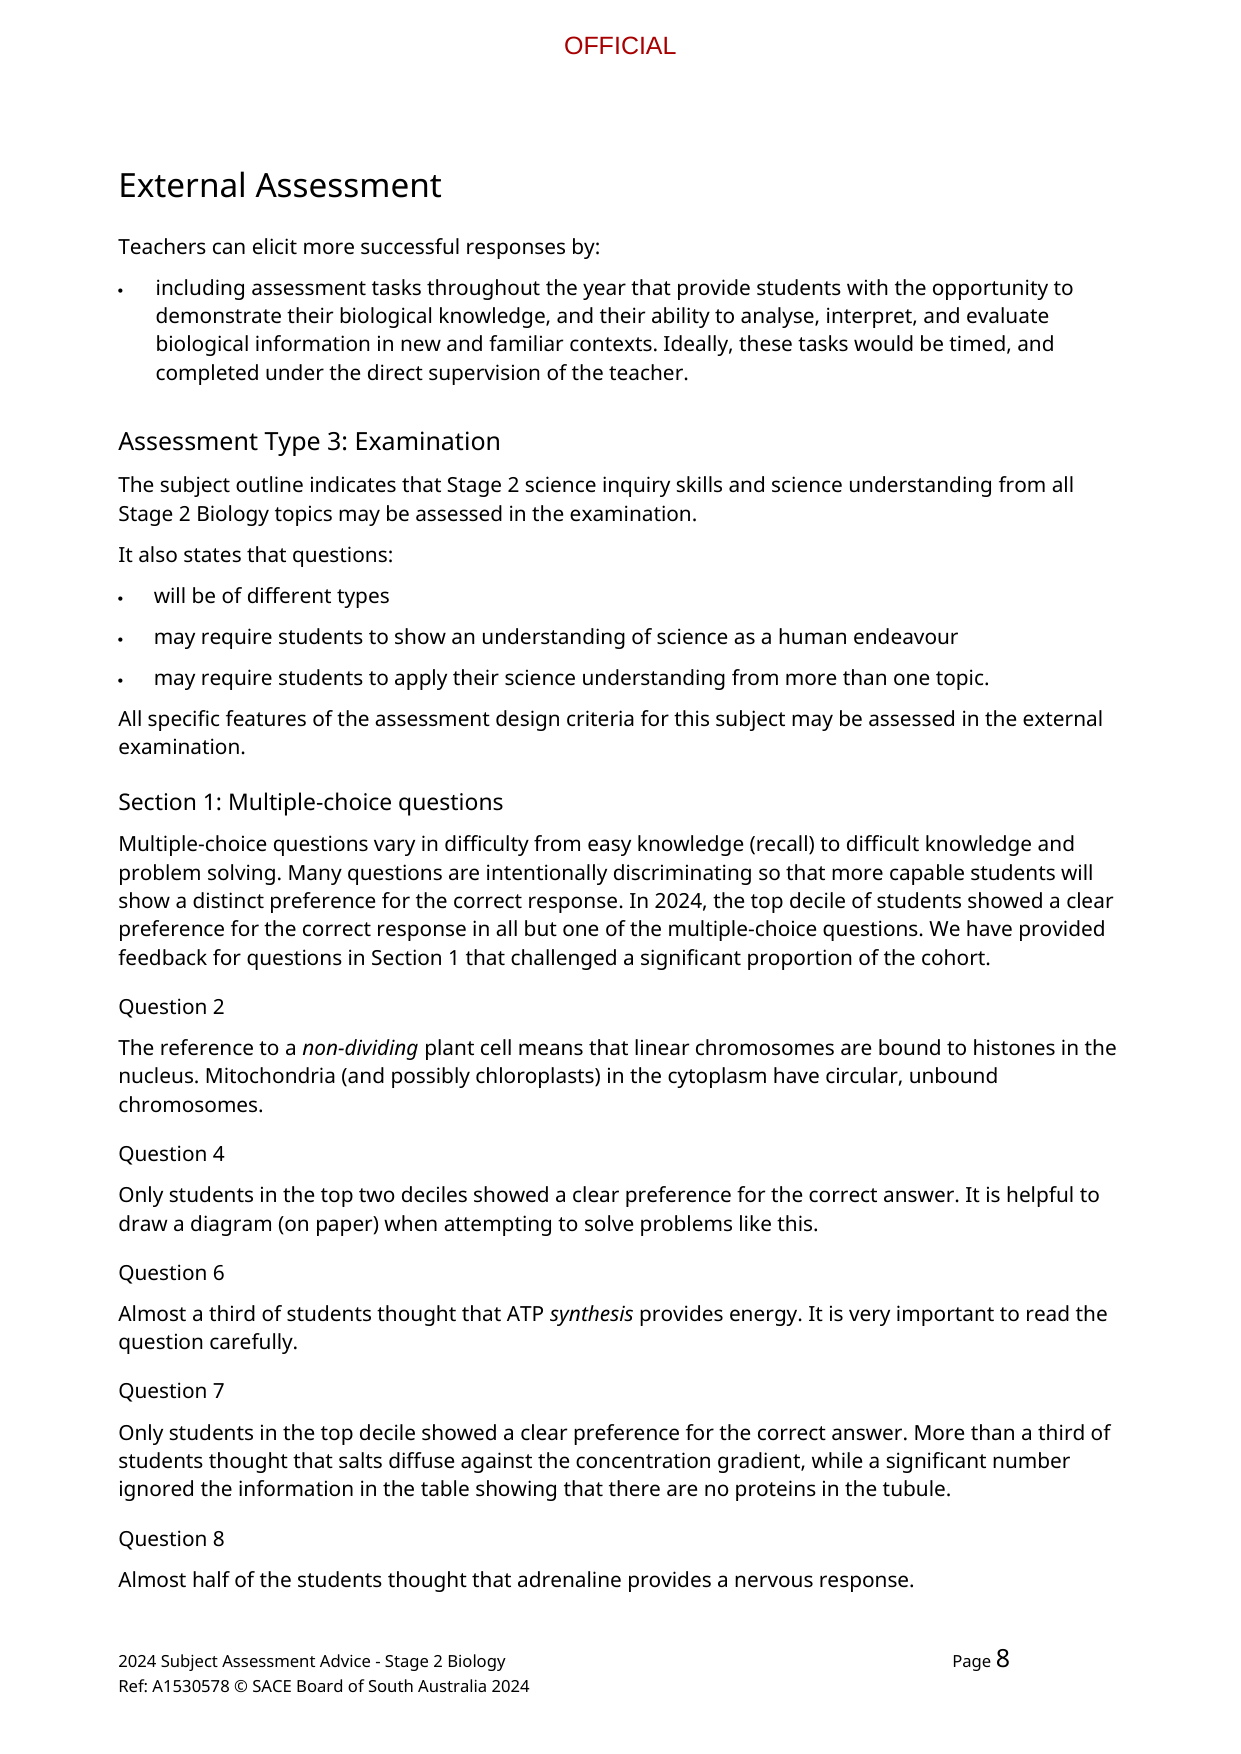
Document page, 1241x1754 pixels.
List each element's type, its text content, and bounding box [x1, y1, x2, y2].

text Question 7 [118, 1377, 1122, 1405]
text Almost a third of students thought that ATP synthesis provides energy. It is very important to read the question carefully. [118, 1299, 1122, 1356]
text The subject outline indicates that Stage 2 science inquiry skills and science understanding from all Stage 2 Biology topics may be assessed in the examination. [118, 471, 1122, 527]
subtitle Assessment Type 3: Examination [118, 424, 1122, 458]
text It also states that questions: [118, 540, 1122, 568]
text Only students in the top decile showed a clear preference for the correct answer. More than a third of students thought that salts diffuse against the concentration gradient, while a significant number ignored the information in the table showing that there are no proteins in the tubule. [118, 1418, 1122, 1503]
subtitle Section 1: Multiple-choice questions [118, 786, 1122, 817]
text The reference to a non-dividing plant cell means that linear chromosomes are bound to histones in the nucleus. Mitochondria (and possibly chloroplasts) in the cytoplasm have circular, unbound chromosomes. [118, 1033, 1122, 1118]
list may require students to show an understanding of science as a human endeavour [118, 622, 1122, 650]
text Teachers can elicit more successful responses by: [118, 232, 1122, 260]
text Question 8 [118, 1524, 1122, 1552]
text Almost half of the students thought that adrenaline provides a nervous response. [118, 1565, 1122, 1593]
text Question 2 [118, 992, 1122, 1021]
list will be of different types [118, 581, 1122, 609]
text Question 4 [118, 1139, 1122, 1168]
text Question 6 [118, 1258, 1122, 1286]
subtitle External Assessment [118, 161, 1122, 207]
text All specific features of the assessment design criteria for this subject may be assessed in the external examination. [118, 704, 1122, 761]
text Only students in the top two deciles showed a clear preference for the correct answer. It is helpful to draw a diagram (on paper) when attempting to solve problems like this. [118, 1180, 1122, 1237]
text Multiple-choice questions vary in difficulty from easy knowledge (recall) to difficult knowledge and problem solving. Many questions are intentionally discriminating so that more capable students will show a distinct preference for the correct response. In 2024, the top decile of students showed a clear preference for the correct response in all but one of the multiple-choice questions. We have provided feedback for questions in Section 1 that challenged a significant proportion of the cohort. [118, 829, 1122, 971]
list may require students to apply their science understanding from more than one topic. [118, 663, 1122, 691]
text including assessment tasks throughout the year that provide students with the opportunity to demonstrate their biological knowledge, and their ability to analyse, interpret, and evaluate biological information in new and familiar contexts. Ideally, these tasks would be timed, and completed under the direct supervision of the teacher. [118, 273, 1122, 386]
